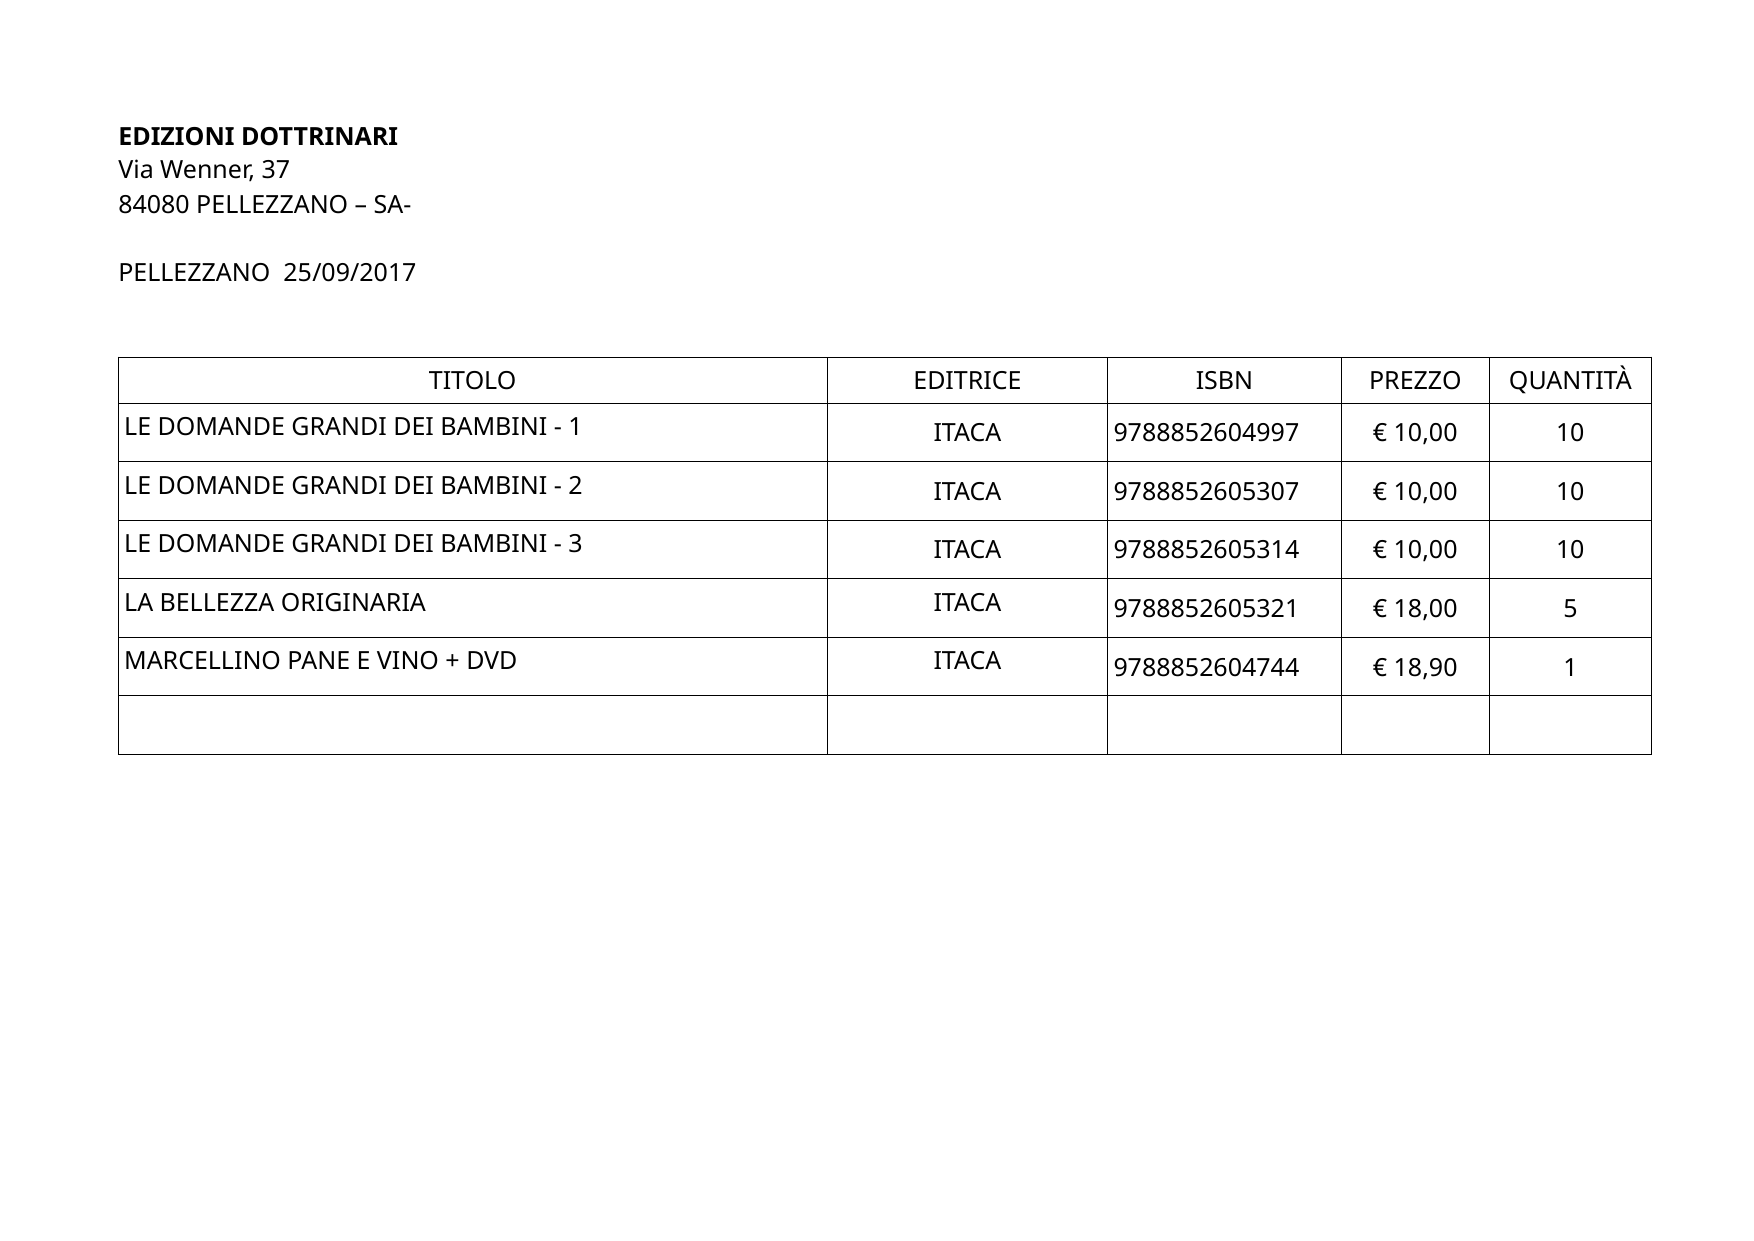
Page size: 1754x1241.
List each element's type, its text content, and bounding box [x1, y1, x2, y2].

table_cell € 18,00 [1342, 579, 1489, 637]
text 84080 PELLEZZANO – SA- [118, 186, 1606, 220]
table_cell € 10,00 [1342, 404, 1489, 461]
table_cell [119, 696, 827, 754]
table_cell ITACA [828, 404, 1107, 461]
table_cell LA BELLEZZA ORIGINARIA [119, 579, 827, 637]
table_header QUANTITÀ [1490, 358, 1651, 403]
table_cell LE DOMANDE GRANDI DEI BAMBINI - 1 [119, 404, 827, 461]
table_cell LE DOMANDE GRANDI DEI BAMBINI - 2 [119, 462, 827, 520]
table_cell [1342, 696, 1489, 754]
table_cell ITACA [828, 462, 1107, 520]
table_cell 9788852604997 [1108, 404, 1341, 461]
table_cell 9788852605314 [1108, 521, 1341, 578]
table_cell 9788852605307 [1108, 462, 1341, 520]
text Via Wenner, 37 [118, 152, 1606, 186]
text PELLEZZANO 25/09/2017 [118, 254, 1606, 288]
table_cell ITACA [828, 638, 1107, 695]
table_cell 10 [1490, 462, 1651, 520]
table_cell € 18,90 [1342, 638, 1489, 695]
table_cell 9788852605321 [1108, 579, 1341, 637]
table_cell € 10,00 [1342, 462, 1489, 520]
table_cell [828, 696, 1107, 754]
table_cell [1490, 696, 1651, 754]
table_header PREZZO [1342, 358, 1489, 403]
table_cell € 10,00 [1342, 521, 1489, 578]
table_header TITOLO [119, 358, 827, 403]
table_header EDITRICE [828, 358, 1107, 403]
table_cell 10 [1490, 404, 1651, 461]
table_cell MARCELLINO PANE E VINO + DVD [119, 638, 827, 695]
table_cell 9788852604744 [1108, 638, 1341, 695]
table_cell ITACA [828, 521, 1107, 578]
table_header ISBN [1108, 358, 1341, 403]
table_cell 10 [1490, 521, 1651, 578]
table_cell LE DOMANDE GRANDI DEI BAMBINI - 3 [119, 521, 827, 578]
table_cell 1 [1490, 638, 1651, 695]
text EDIZIONI DOTTRINARI [118, 118, 1606, 152]
table_cell ITACA [828, 579, 1107, 637]
table_cell 5 [1490, 579, 1651, 637]
table_cell [1108, 696, 1341, 754]
